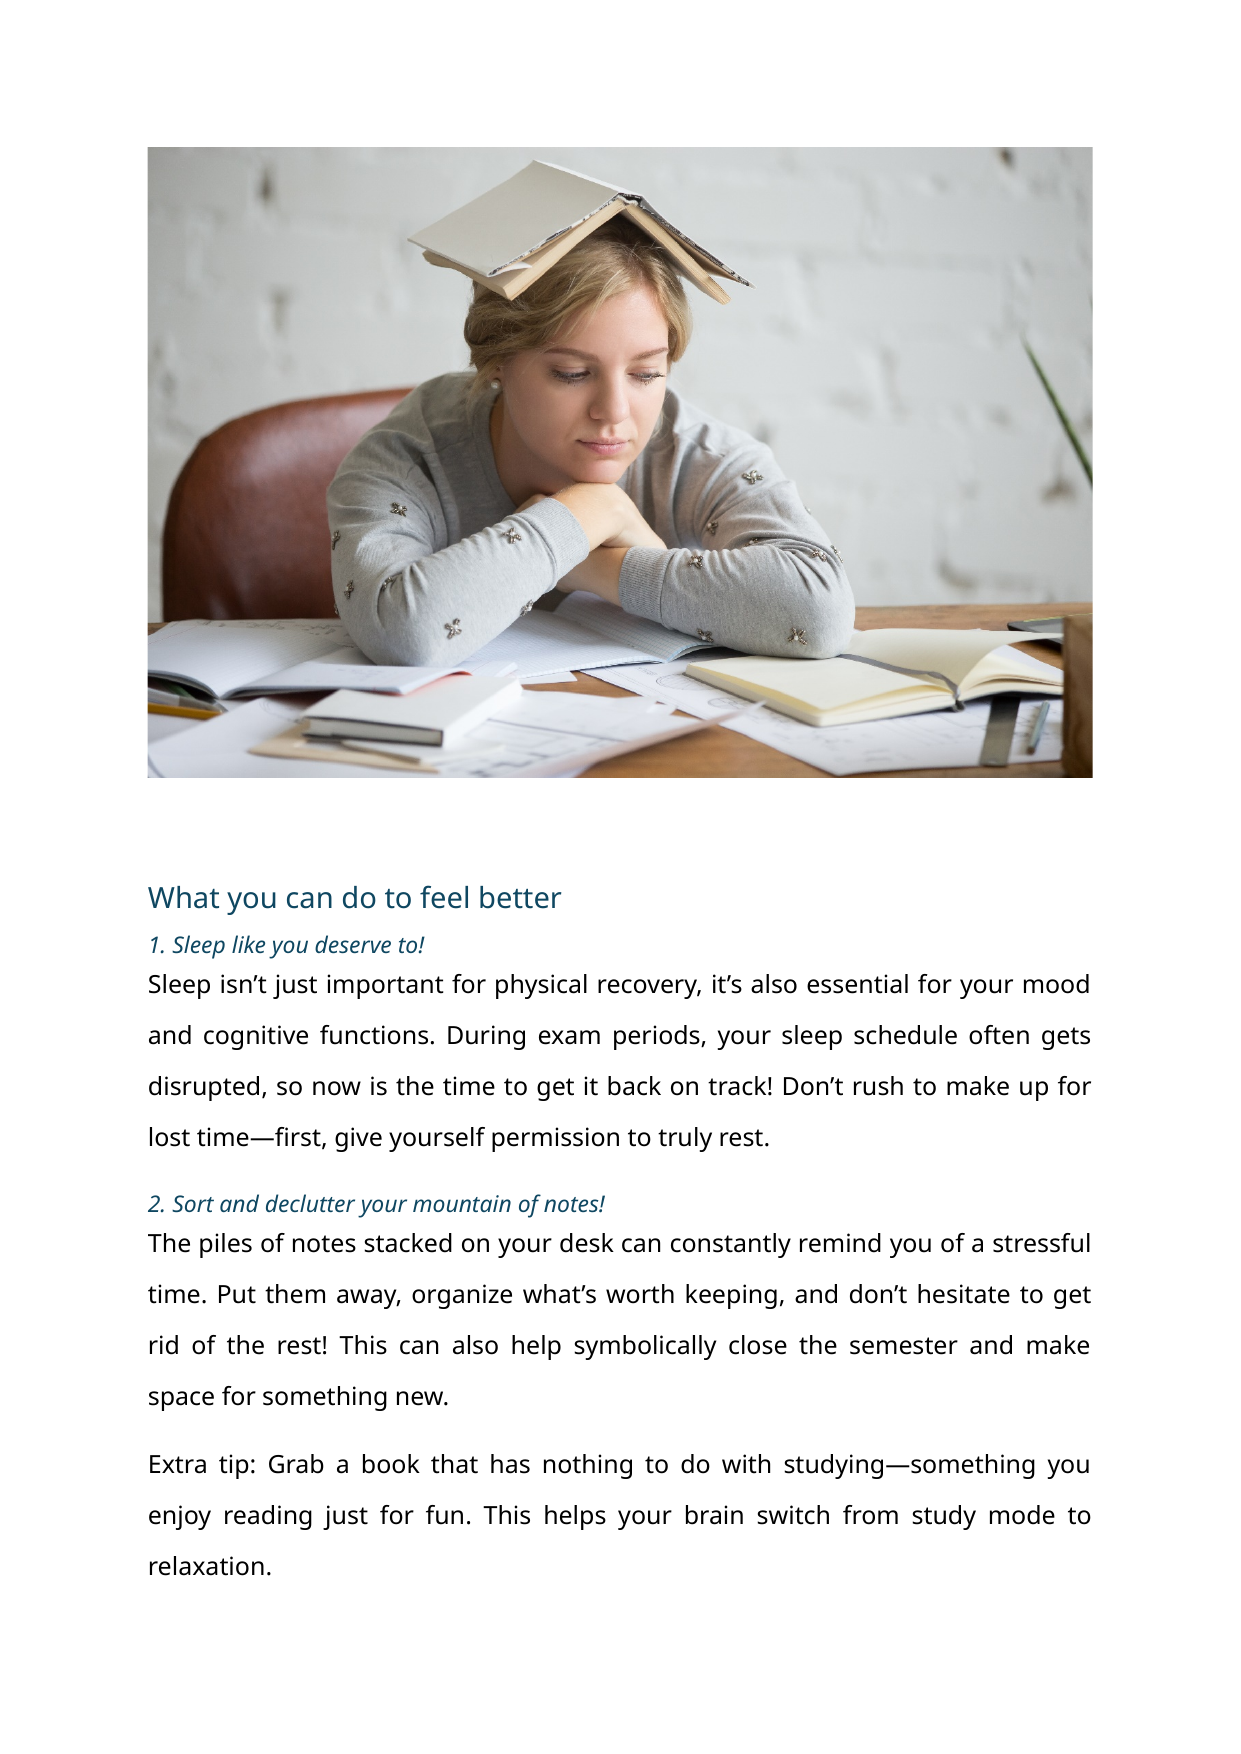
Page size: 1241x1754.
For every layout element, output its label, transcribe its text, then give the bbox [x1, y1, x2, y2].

subtitle What you can do to feel better [148, 878, 1093, 917]
text Extra tip: Grab a book that has nothing to do with studying—something you enjoy reading just for fun. This helps your brain switch from study mode to relaxation. [148, 1446, 1093, 1582]
text The piles of notes stacked on your desk can constantly remind you of a stressful time. Put them away, organize what’s worth keeping, and don’t hesitate to get rid of the rest! This can also help symbolically close the semester and make space for something new. [148, 1225, 1093, 1413]
subtitle 2. Sort and declutter your mountain of notes! [148, 1187, 1093, 1219]
subtitle 1. Sleep like you deserve to! [148, 929, 1093, 960]
picture [147, 147, 1093, 778]
text Sleep isn’t just important for physical recovery, it’s also essential for your mood and cognitive functions. During exam periods, your sleep schedule often gets disrupted, so now is the time to get it back on track! Don’t rush to make up for lost time—first, give yourself permission to truly rest. [148, 967, 1093, 1154]
